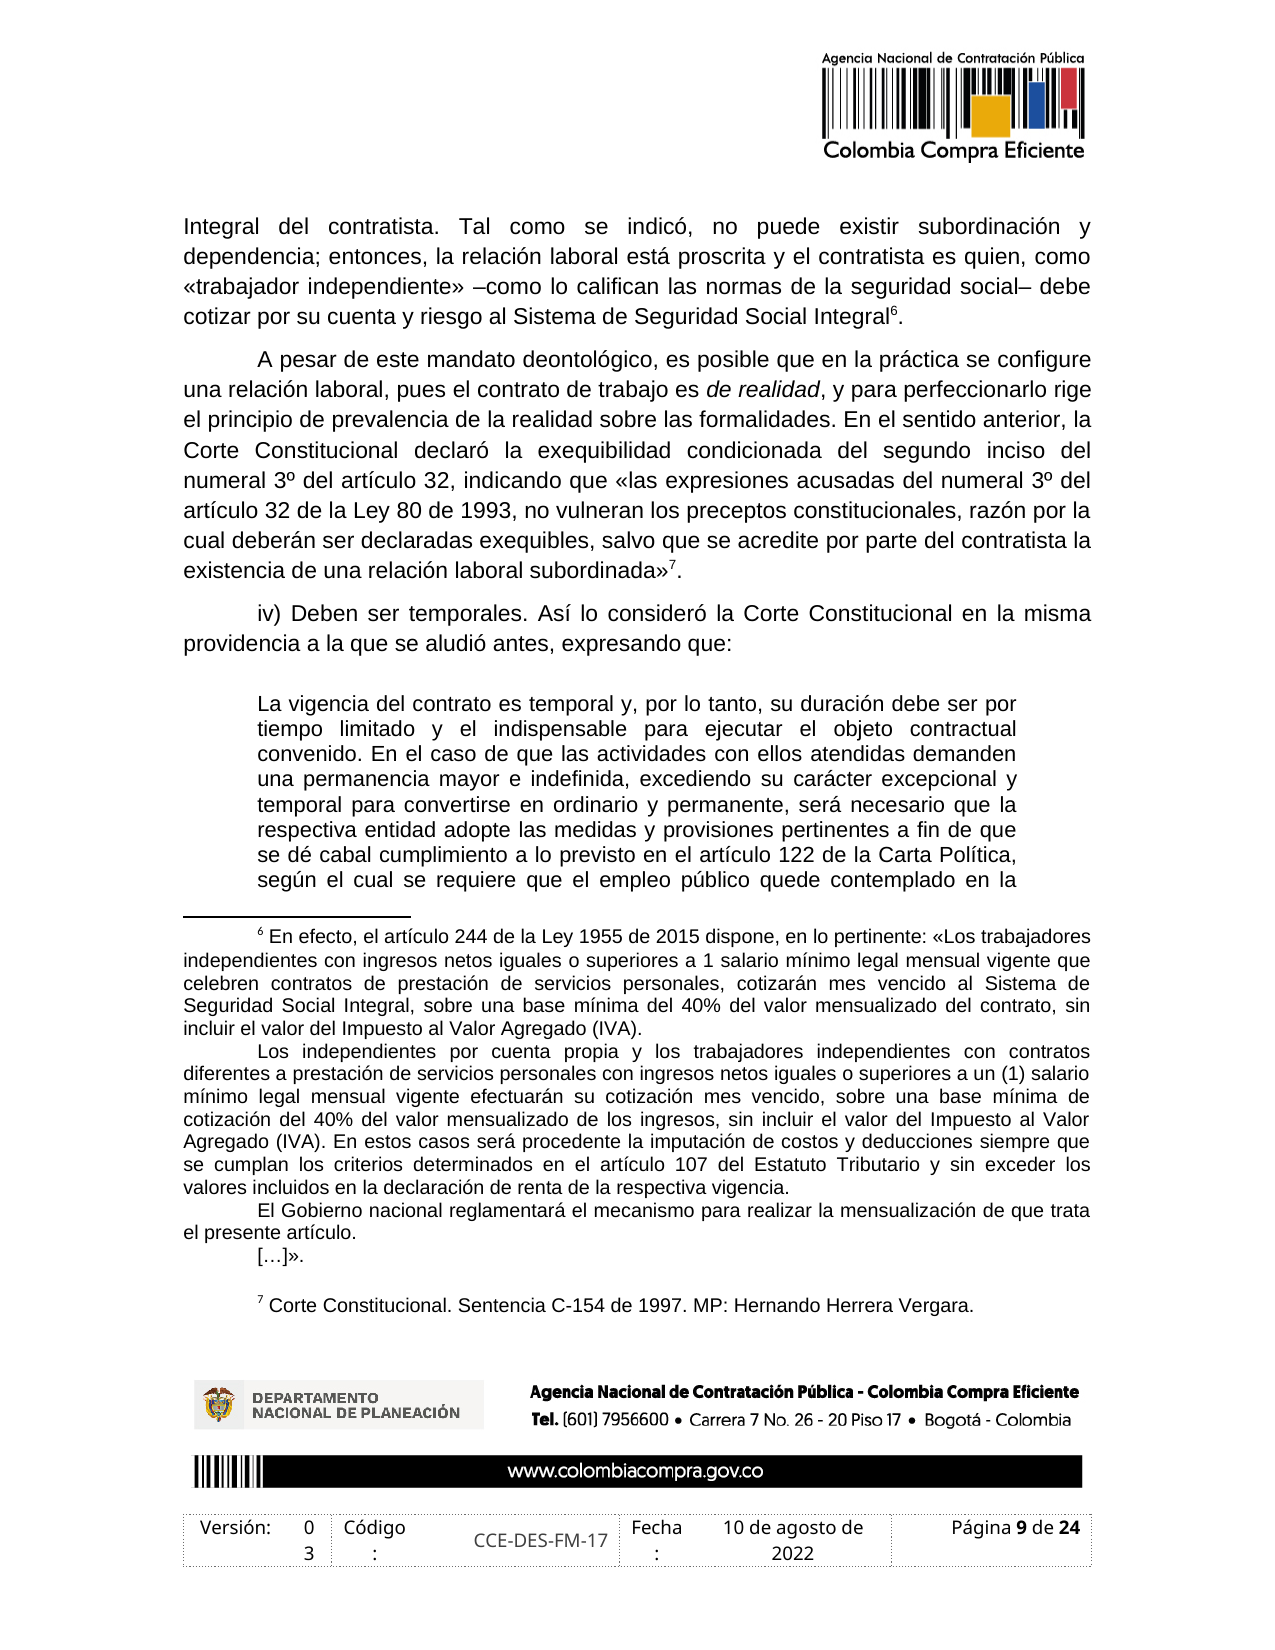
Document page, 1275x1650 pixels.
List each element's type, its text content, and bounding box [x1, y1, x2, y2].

text La vigencia del contrato es temporal y, por lo tanto, su duración debe ser por tiempo limitado y el indispensable para ejecutar el objeto contractual convenido. En el caso de que las actividades con ellos atendidas demanden una permanencia mayor e indefinida, excediendo su carácter excepcional y temporal para convertirse en ordinario y permanente, será necesario que la respectiva entidad adopte las medidas y provisiones pertinentes a fin de que se dé cabal cumplimiento a lo previsto en el artículo 122 de la Carta Política, según el cual se requiere que el empleo público quede contemplado en la respectiva planta y previstos sus emolumentos en el presupuesto correspondiente. [257, 691, 1018, 892]
picture [183, 1355, 1092, 1497]
text A pesar de este mandato deontológico, es posible que en la práctica se configure una relación laboral, pues el contrato de trabajo es de realidad, y para perfeccionarlo rige el principio de prevalencia de la realidad sobre las formalidades. En el sentido anterior, la Corte Constitucional declaró la exequibilidad condicionada del segundo inciso del numeral 3º del artículo 32, indicando que «las expresiones acusadas del numeral 3º del artículo 32 de la Ley 80 de 1993, no vulneran los preceptos constitucionales, razón por la cual deberán ser declaradas exequibles, salvo que se acredite por parte del contratista la existencia de una relación laboral subordinada». [183, 346, 1092, 584]
text iv) Deben ser temporales. Así lo consideró la Corte Constitucional en la misma providencia a la que se aludió antes, expresando que: [183, 600, 1092, 657]
picture [815, 47, 1092, 163]
